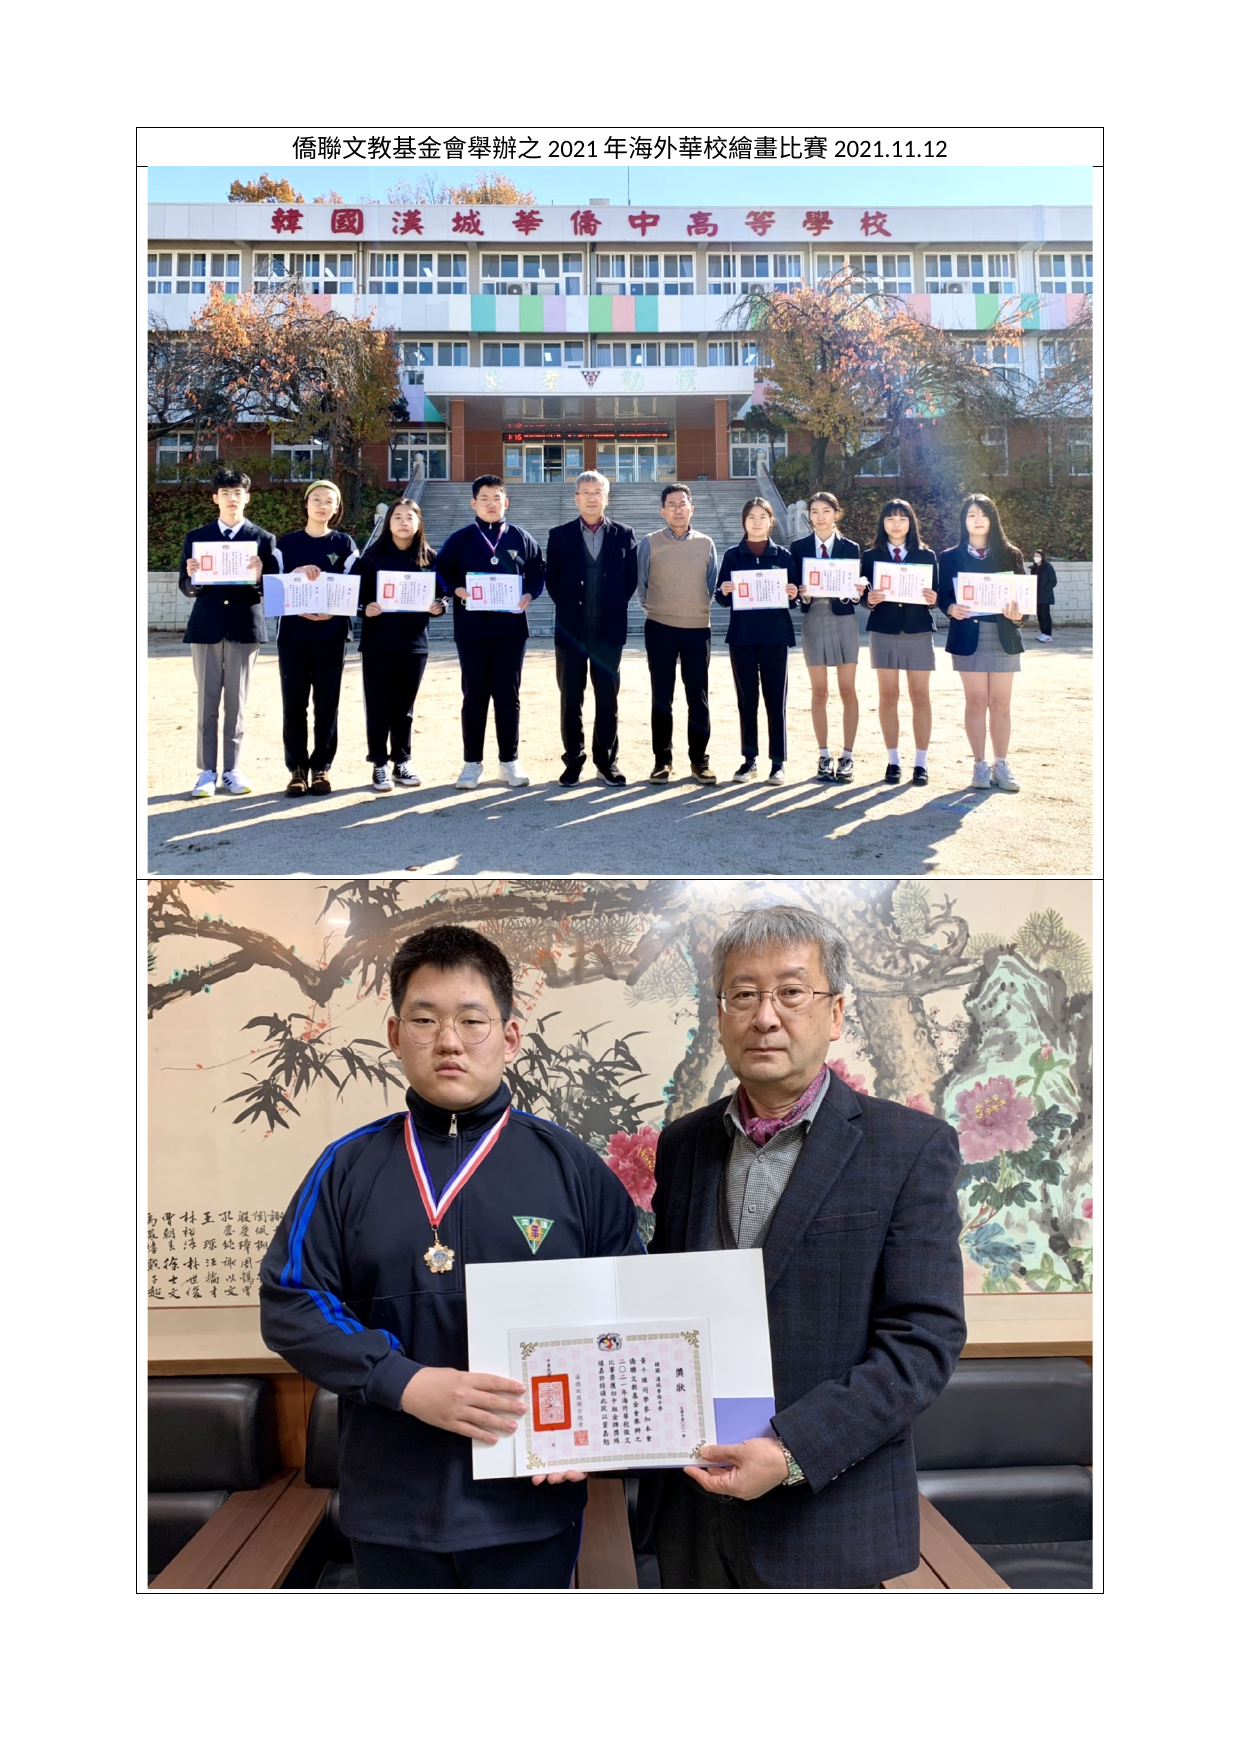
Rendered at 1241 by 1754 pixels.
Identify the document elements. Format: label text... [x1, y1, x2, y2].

table_cell [137, 167, 1103, 879]
picture [147, 166, 1093, 875]
picture [147, 880, 1093, 1589]
table_cell [137, 880, 1103, 1593]
table_header 僑聯文教基金會舉辦之2021年海外華校繪畫比賽 2021.11.12 [137, 128, 1103, 166]
